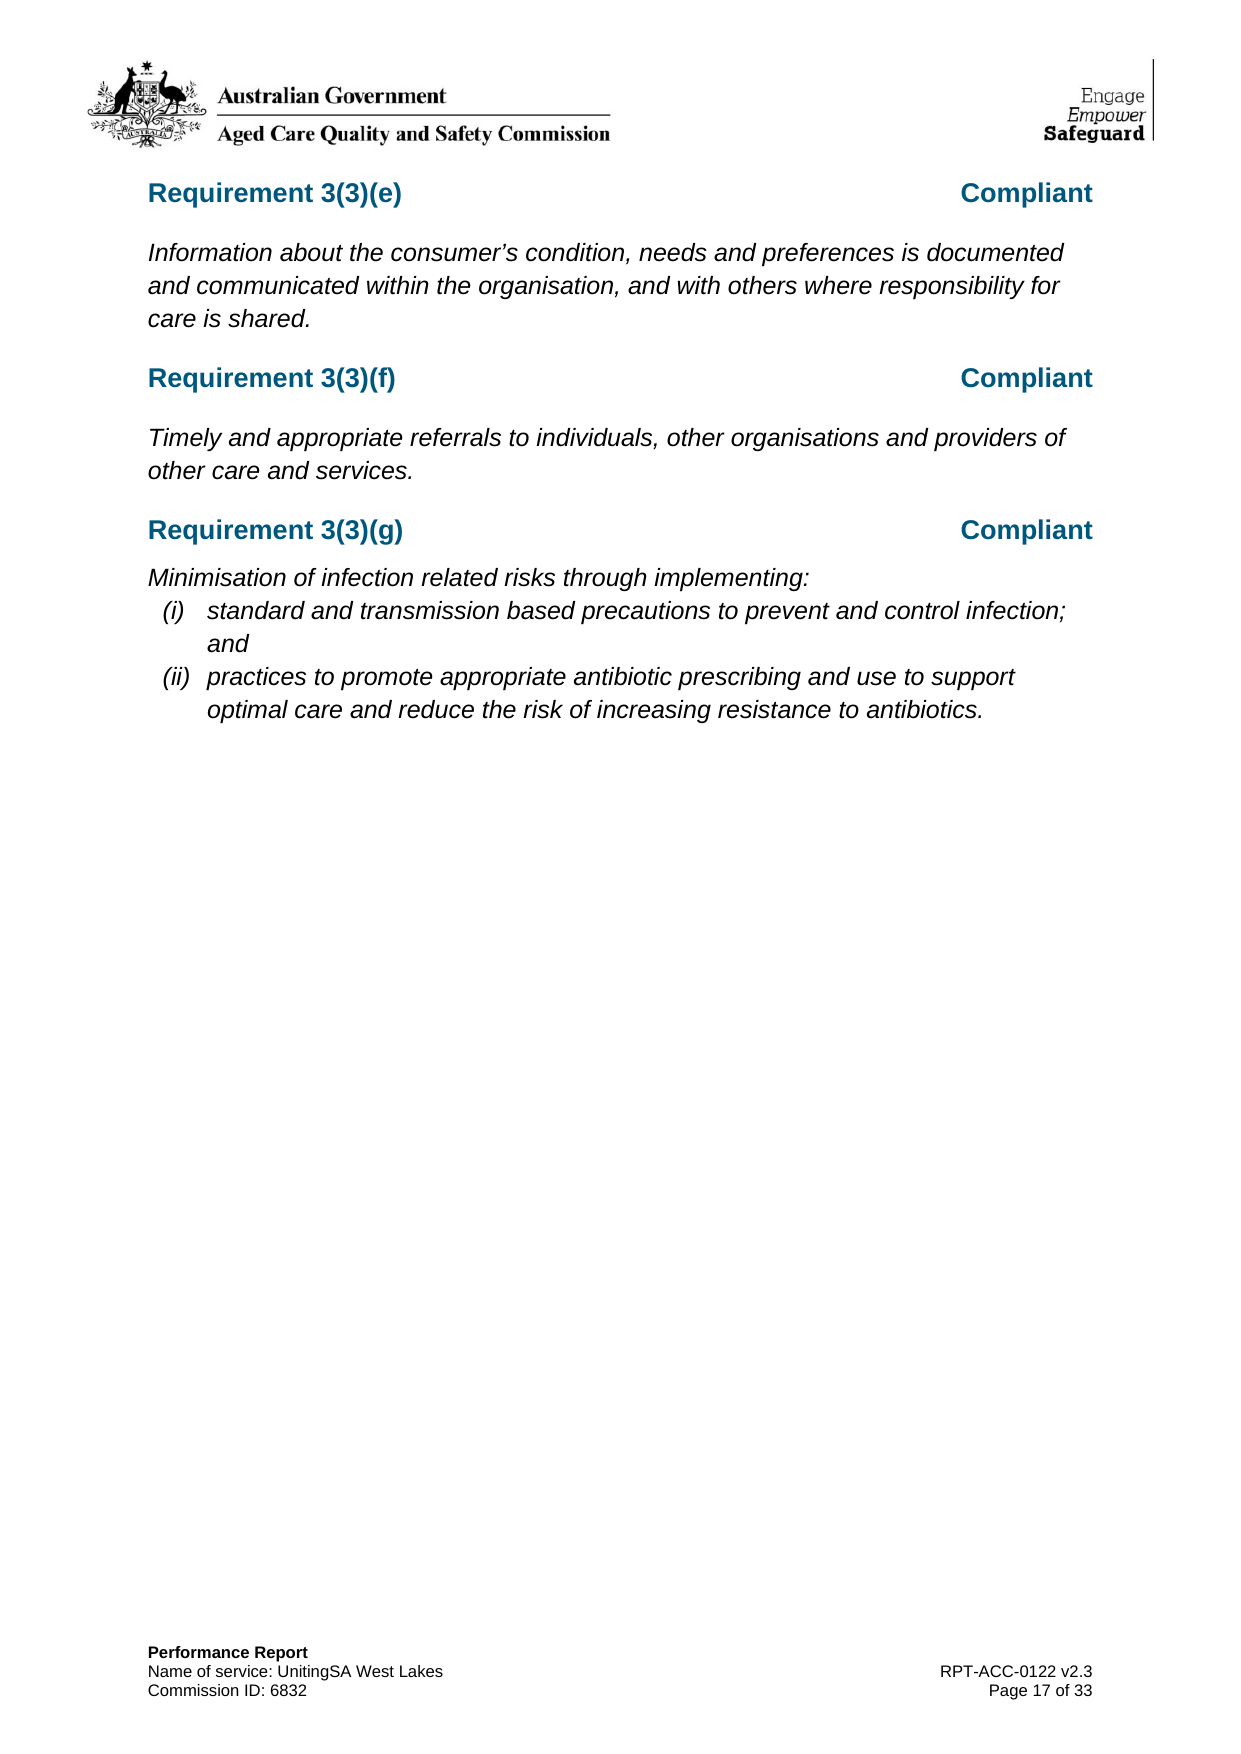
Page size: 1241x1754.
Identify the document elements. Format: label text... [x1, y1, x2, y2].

picture [1, 0, 1241, 169]
text Minimisation of infection related risks through implementing: [148, 563, 1092, 591]
subtitle Requirement 3(3)(g) Compliant [148, 514, 1092, 545]
text Timely and appropriate referrals to individuals, other organisations and providers of other care and services. [148, 423, 1092, 485]
text Information about the consumer’s condition, needs and preferences is documented and communicated within the organisation, and with others where responsibility for care is shared. [148, 238, 1092, 333]
list practices to promote appropriate antibiotic prescribing and use to support optimal care and reduce the risk of increasing resistance to antibiotics. [162, 662, 1092, 723]
subtitle Requirement 3(3)(f) Compliant [148, 362, 1092, 393]
list standard and transmission based precautions to prevent and control infection; and [162, 596, 1092, 657]
subtitle Requirement 3(3)(e) Compliant [148, 177, 1092, 208]
